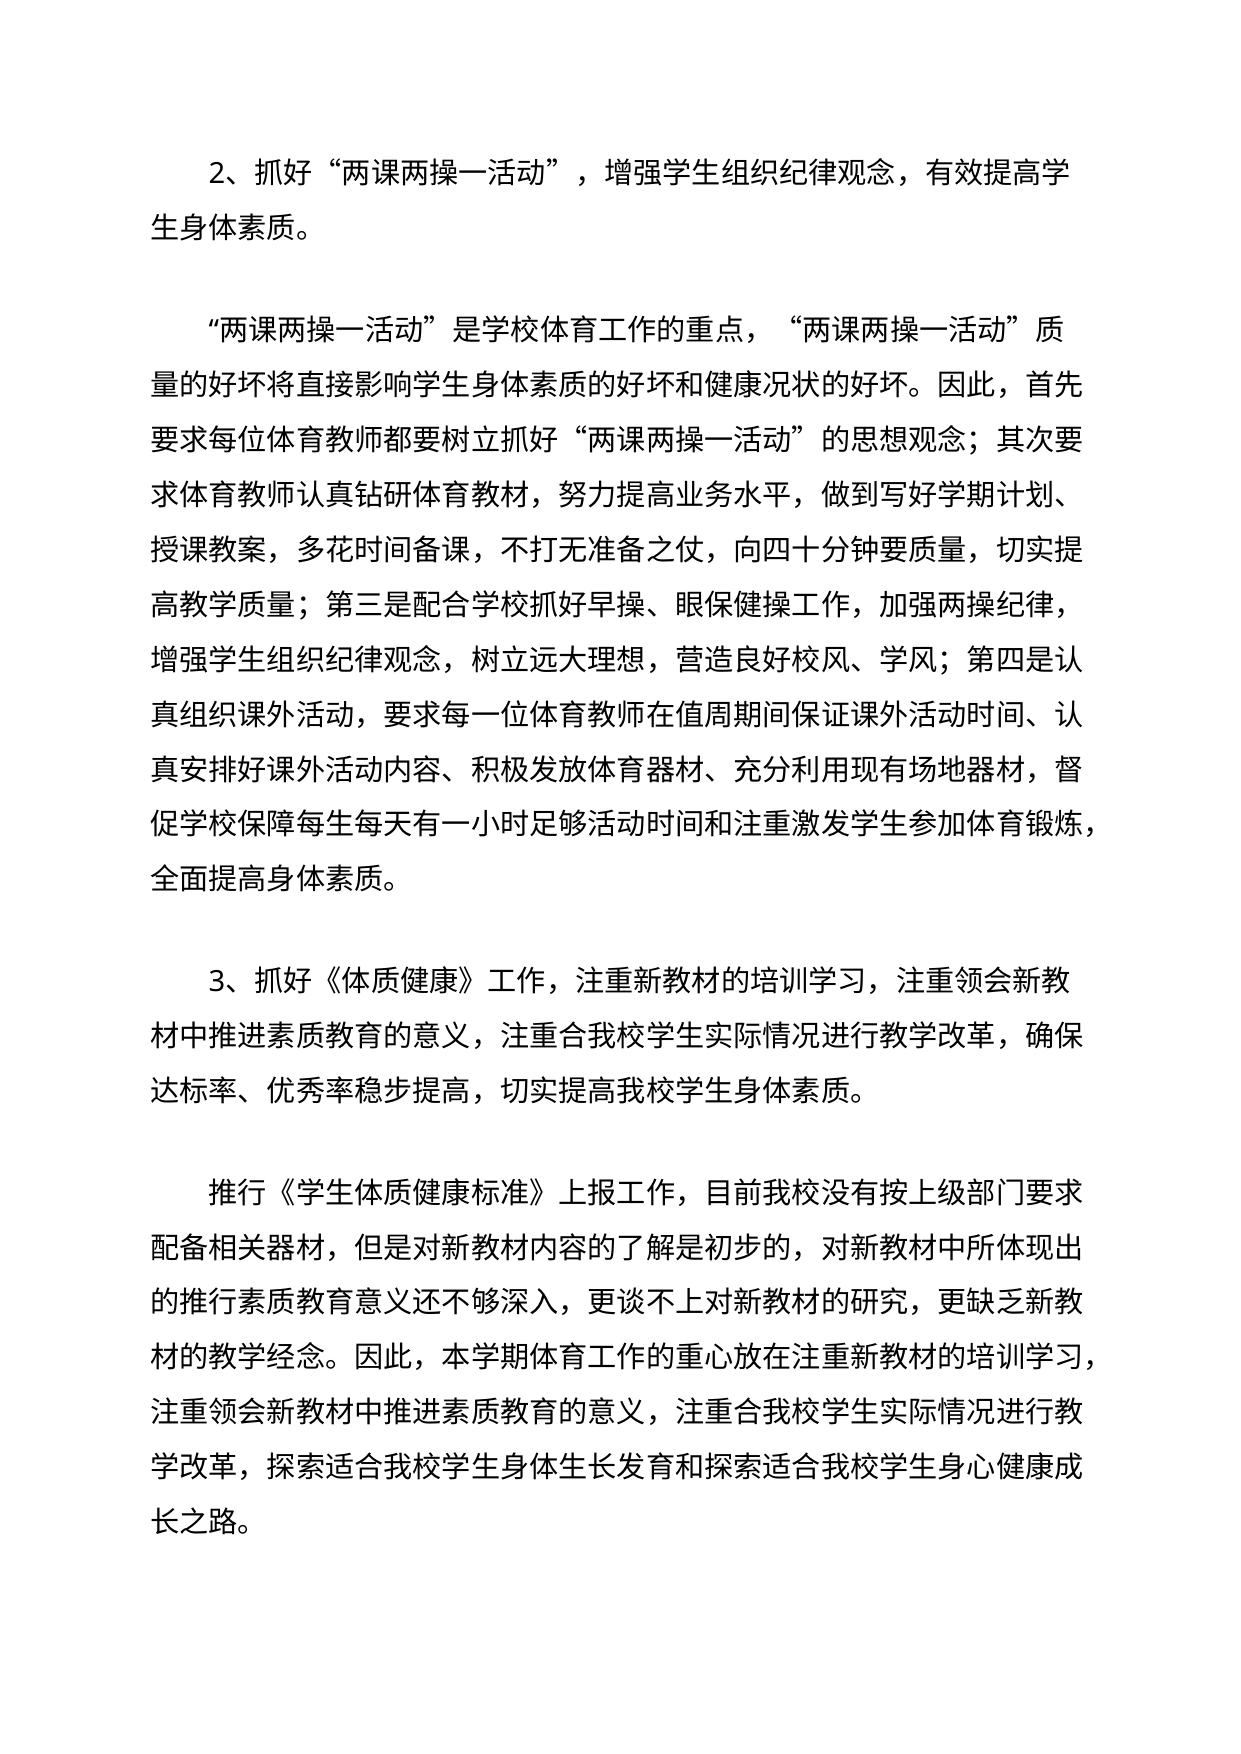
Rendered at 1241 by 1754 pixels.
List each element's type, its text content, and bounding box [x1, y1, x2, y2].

text 2、抓好“两课两操一活动”，增强学生组织纪律观念，有效提高学生身体素质。 [150, 150, 1090, 247]
text 3、抓好《体质健康》工作，注重新教材的培训学习，注重领会新教材中推进素质教育的意义，注重合我校学生实际情况进行教学改革，确保达标率、优秀率稳步提高，切实提高我校学生身体素质。 [150, 958, 1090, 1110]
text 推行《学生体质健康标准》上报工作，目前我校没有按上级部门要求配备相关器材，但是对新教材内容的了解是初步的，对新教材中所体现出的推行素质教育意义还不够深入，更谈不上对新教材的研究，更缺乏新教材的教学经念。因此，本学期体育工作的重心放在注重新教材的培训学习，注重领会新教材中推进素质教育的意义，注重合我校学生实际情况进行教学改革，探索适合我校学生身体生长发育和探索适合我校学生身心健康成长之路。 [150, 1169, 1090, 1541]
text “两课两操一活动”是学校体育工作的重点，“两课两操一活动”质量的好坏将直接影响学生身体素质的好坏和健康况状的好坏。因此，首先要求每位体育教师都要树立抓好“两课两操一活动”的思想观念；其次要求体育教师认真钻研体育教材，努力提高业务水平，做到写好学期计划、授课教案，多花时间备课，不打无准备之仗，向四十分钟要质量，切实提高教学质量；第三是配合学校抓好早操、眼保健操工作，加强两操纪律，增强学生组织纪律观念，树立远大理想，营造良好校风、学风；第四是认真组织课外活动，要求每一位体育教师在值周期间保证课外活动时间、认真安排好课外活动内容、积极发放体育器材、充分利用现有场地器材，督促学校保障每生每天有一小时足够活动时间和注重激发学生参加体育锻炼，全面提高身体素质。 [150, 307, 1090, 898]
